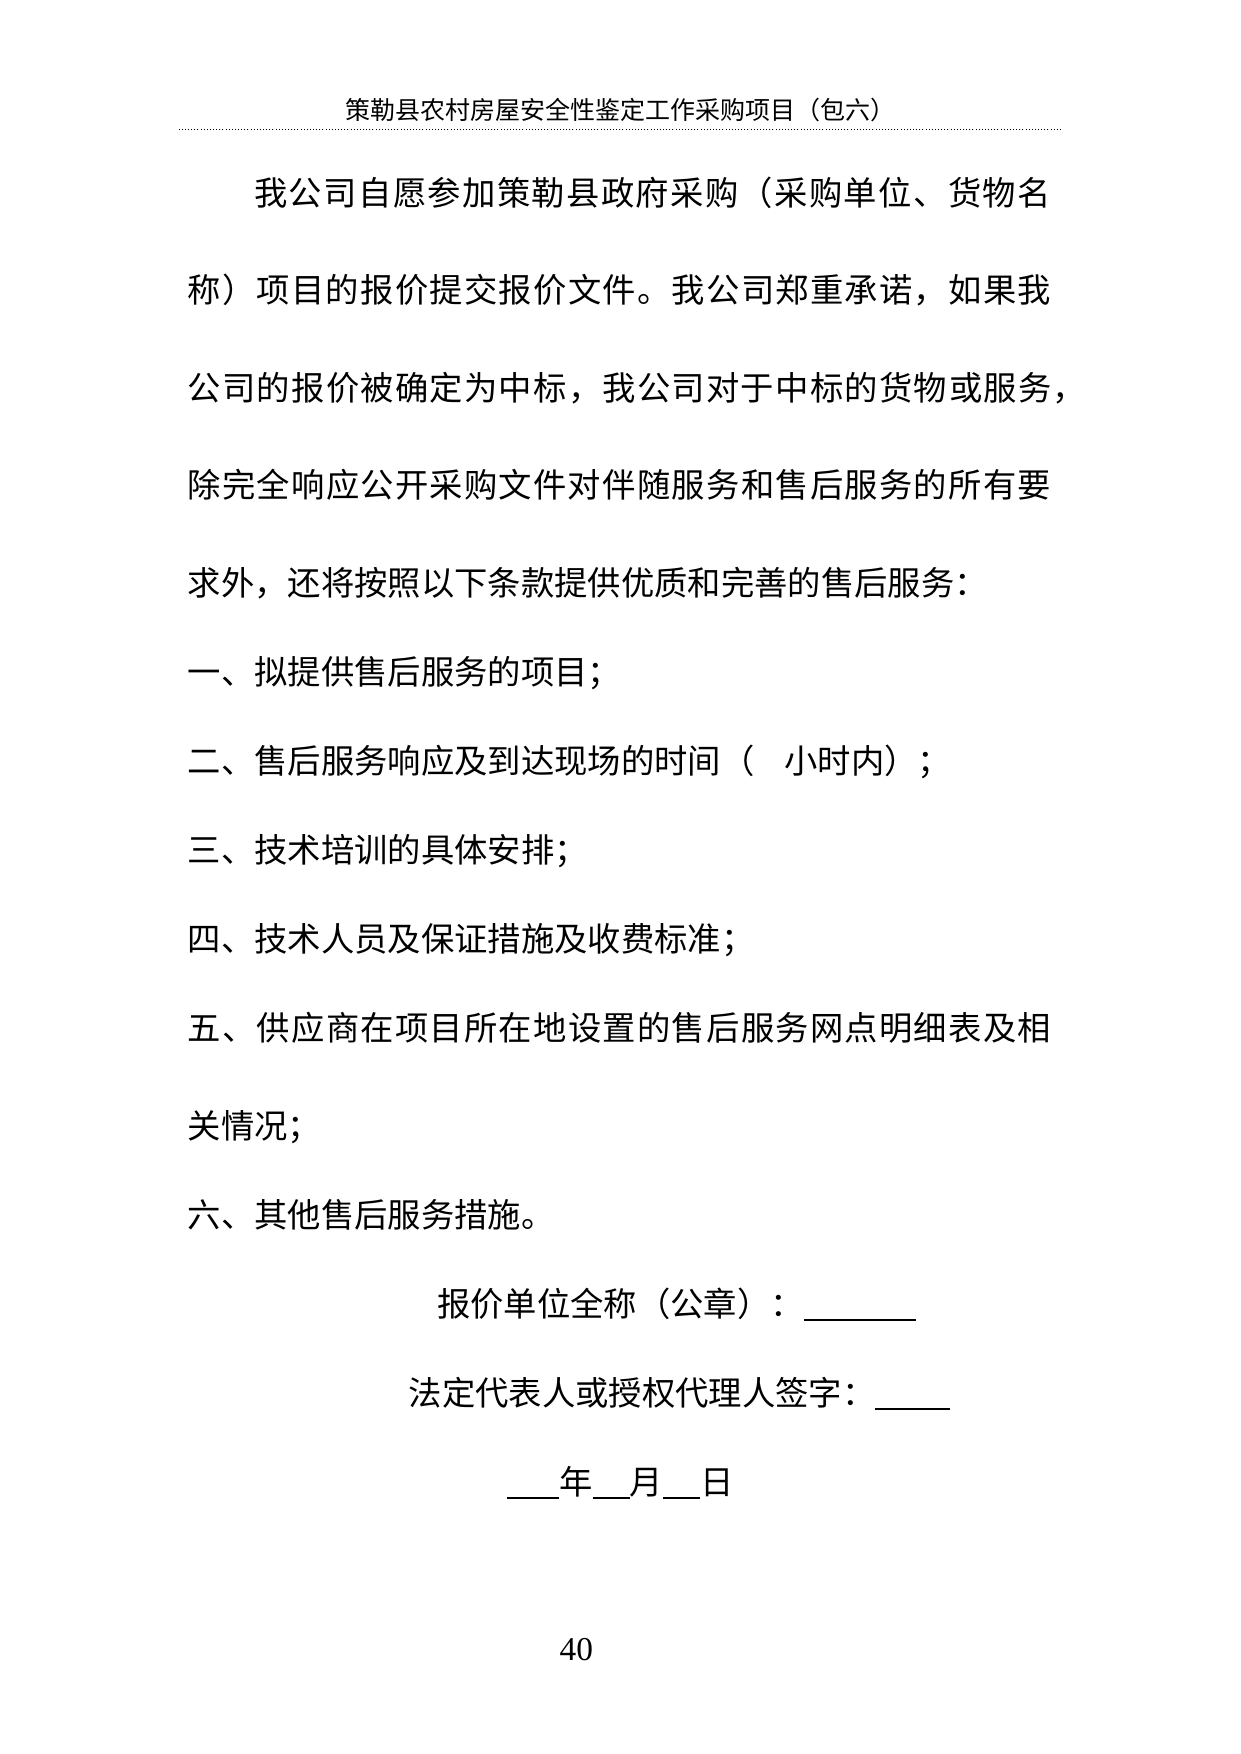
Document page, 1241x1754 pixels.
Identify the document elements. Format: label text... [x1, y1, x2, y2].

text 三、技术培训的具体安排； [187, 815, 1053, 880]
text 年 月 日 [187, 1447, 1053, 1512]
text 一、拟提供售后服务的项目； [187, 637, 1053, 702]
text 报价单位全称（公章）： [187, 1269, 1053, 1334]
text 二、售后服务响应及到达现场的时间（ 小时内）； [187, 726, 1053, 791]
text 四、技术人员及保证措施及收费标准； [187, 904, 1053, 969]
text 我公司自愿参加策勒县政府采购（采购单位、货物名称）项目的报价提交报价文件。我公司郑重承诺，如果我公司的报价被确定为中标，我公司对于中标的货物或服务，除完全响应公开采购文件对伴随服务和售后服务的所有要求外，还将按照以下条款提供优质和完善的售后服务： [187, 158, 1053, 613]
text 法定代表人或授权代理人签字： [187, 1358, 1053, 1423]
text 五、供应商在项目所在地设置的售后服务网点明细表及相关情况； [187, 993, 1053, 1156]
text 六、其他售后服务措施。 [187, 1180, 1053, 1245]
